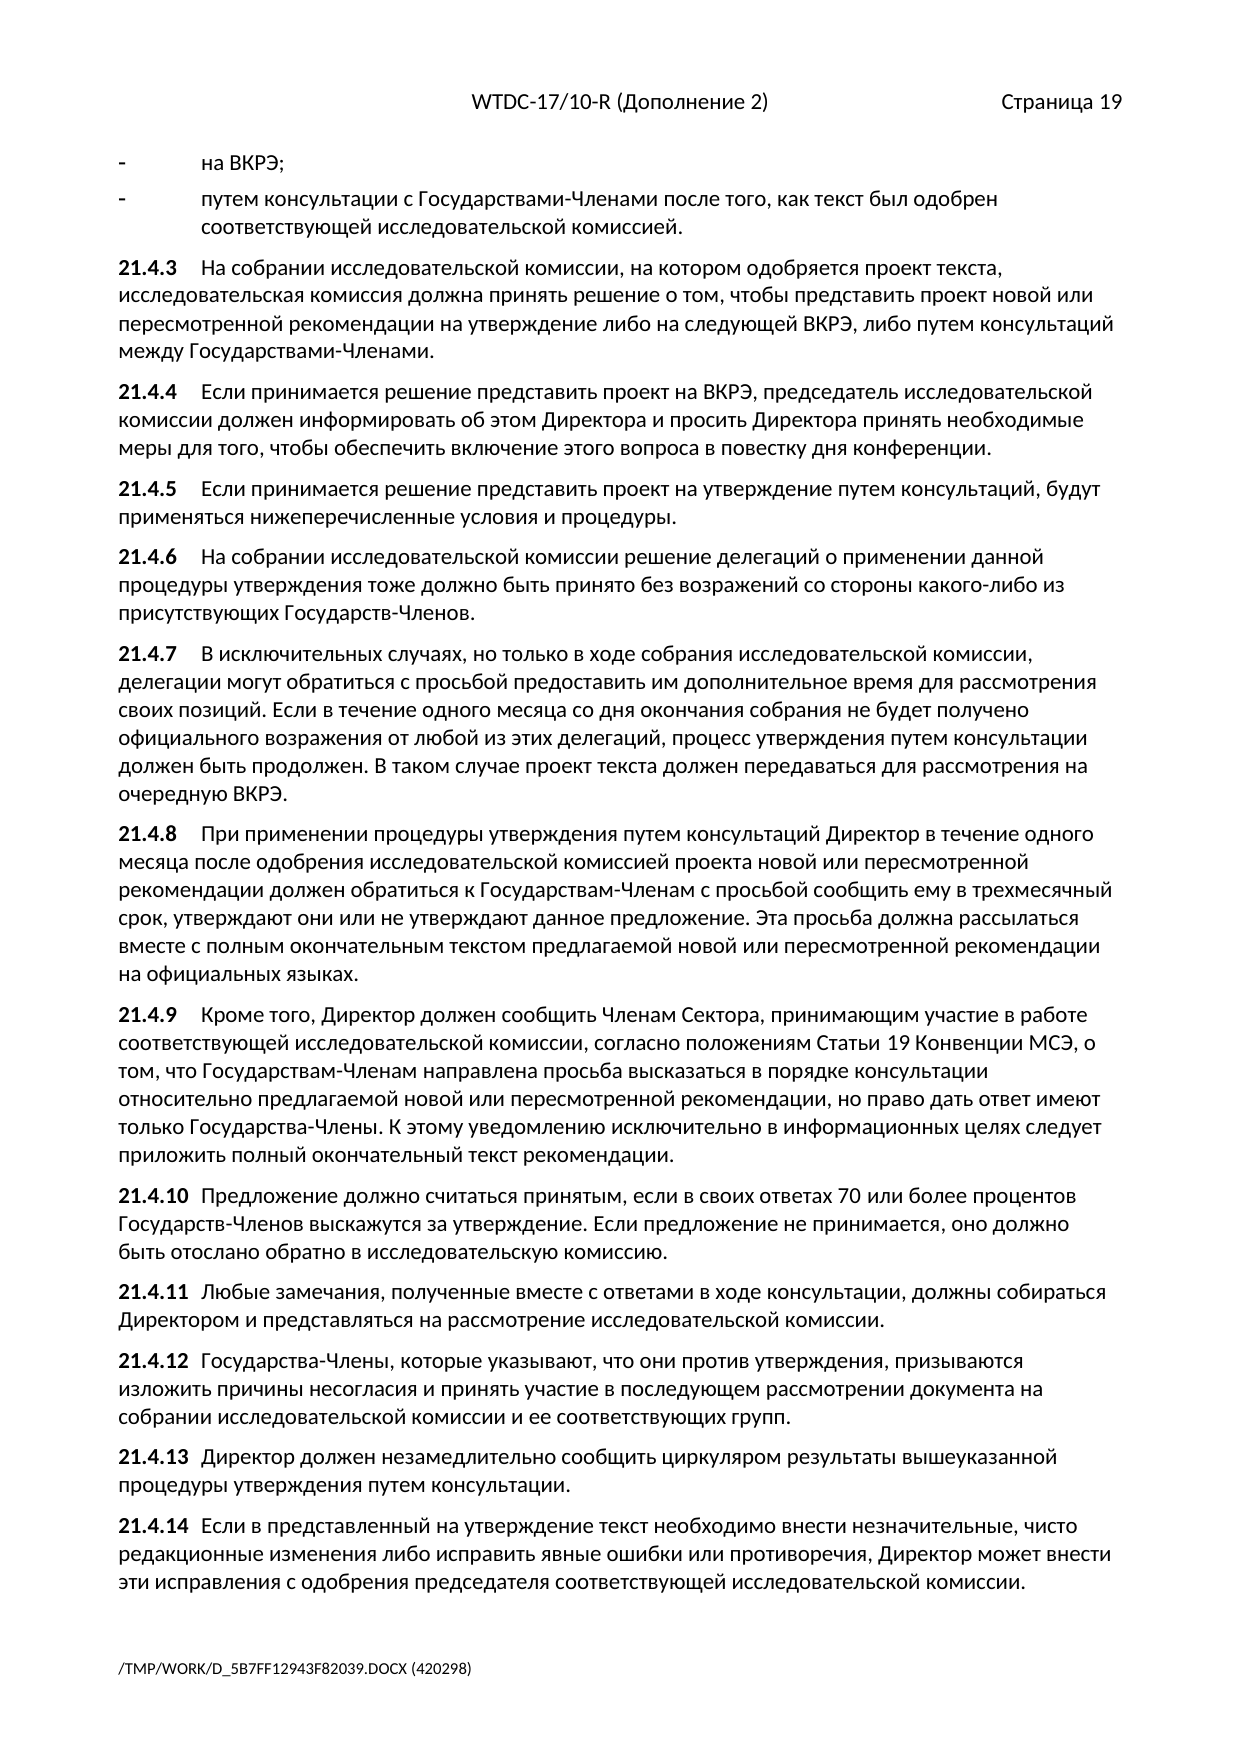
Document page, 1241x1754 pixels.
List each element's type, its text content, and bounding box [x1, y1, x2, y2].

text 21.4.9 Кроме того, Директор должен сообщить Членам Сектора, принимающим участие в работе соответствующей исследовательской комиссии, согласно положениям Статьи 19 Конвенции МСЭ, о том, что Государствам-Членам направлена просьба высказаться в порядке консультации относительно предлагаемой новой или пересмотренной рекомендации, но право дать ответ имеют только Государства-Члены. К этому уведомлению исключительно в информационных целях следует приложить полный окончательный текст рекомендации. [118, 1000, 1122, 1168]
text 21.4.10 Предложение должно считаться принятым, если в своих ответах 70 или более процентов Государств-Членов выскажутся за утверждение. Если предложение не принимается, оно должно быть отослано обратно в исследовательскую комиссию. [118, 1181, 1122, 1265]
text 21.4.13 Директор должен незамедлительно сообщить циркуляром результаты вышеуказанной процедуры утверждения путем консультации. [118, 1442, 1122, 1498]
text 21.4.6 На собрании исследовательской комиссии решение делегаций о применении данной процедуры утверждения тоже должно быть принято без возражений со стороны какого-либо из присутствующих Государств-Членов. [118, 542, 1122, 626]
text 21.4.4 Если принимается решение представить проект на ВКРЭ, председатель исследовательской комиссии должен информировать об этом Директора и просить Директора принять необходимые меры для того, чтобы обеспечить включение этого вопроса в повестку дня конференции. [118, 377, 1122, 461]
text 21.4.7 В исключительных случаях, но только в ходе собрания исследовательской комиссии, делегации могут обратиться с просьбой предоставить им дополнительное время для рассмотрения своих позиций. Если в течение одного месяца со дня окончания собрания не будет получено официального возражения от любой из этих делегаций, процесс утверждения путем консультации должен быть продолжен. В таком случае проект текста должен передаваться для рассмотрения на очередную ВКРЭ. [118, 639, 1122, 807]
text 21.4.3 На собрании исследовательской комиссии, на котором одобряется проект текста, исследовательская комиссия должна принять решение о том, чтобы представить проект новой или пересмотренной рекомендации на утверждение либо на следующей ВКРЭ, либо путем консультаций между Государствами-Членами. [118, 253, 1122, 365]
text на ВКРЭ; [118, 148, 1122, 176]
text путем консультации с Государствами-Членами после того, как текст был одобрен соответствующей исследовательской комиссией. [118, 184, 1122, 240]
text 21.4.5 Если принимается решение представить проект на утверждение путем консультаций, будут применяться нижеперечисленные условия и процедуры. [118, 474, 1122, 530]
text 21.4.12 Государства-Члены, которые указывают, что они против утверждения, призываются изложить причины несогласия и принять участие в последующем рассмотрении документа на собрании исследовательской комиссии и ее соответствующих групп. [118, 1346, 1122, 1430]
text 21.4.14 Если в представленный на утверждение текст необходимо внести незначительные, чисто редакционные изменения либо исправить явные ошибки или противоречия, Директор может внести эти исправления с одобрения председателя соответствующей исследовательской комиссии. [118, 1511, 1122, 1595]
text 21.4.8 При применении процедуры утверждения путем консультаций Директор в течение одного месяца после одобрения исследовательской комиссией проекта новой или пересмотренной рекомендации должен обратиться к Государствам-Членам с просьбой сообщить ему в трехмесячный срок, утверждают они или не утверждают данное предложение. Эта просьба должна рассылаться вместе с полным окончательным текстом предлагаемой новой или пересмотренной рекомендации на официальных языках. [118, 819, 1122, 988]
text 21.4.11 Любые замечания, полученные вместе с ответами в ходе консультации, должны собираться Директором и представляться на рассмотрение исследовательской комиссии. [118, 1277, 1122, 1333]
